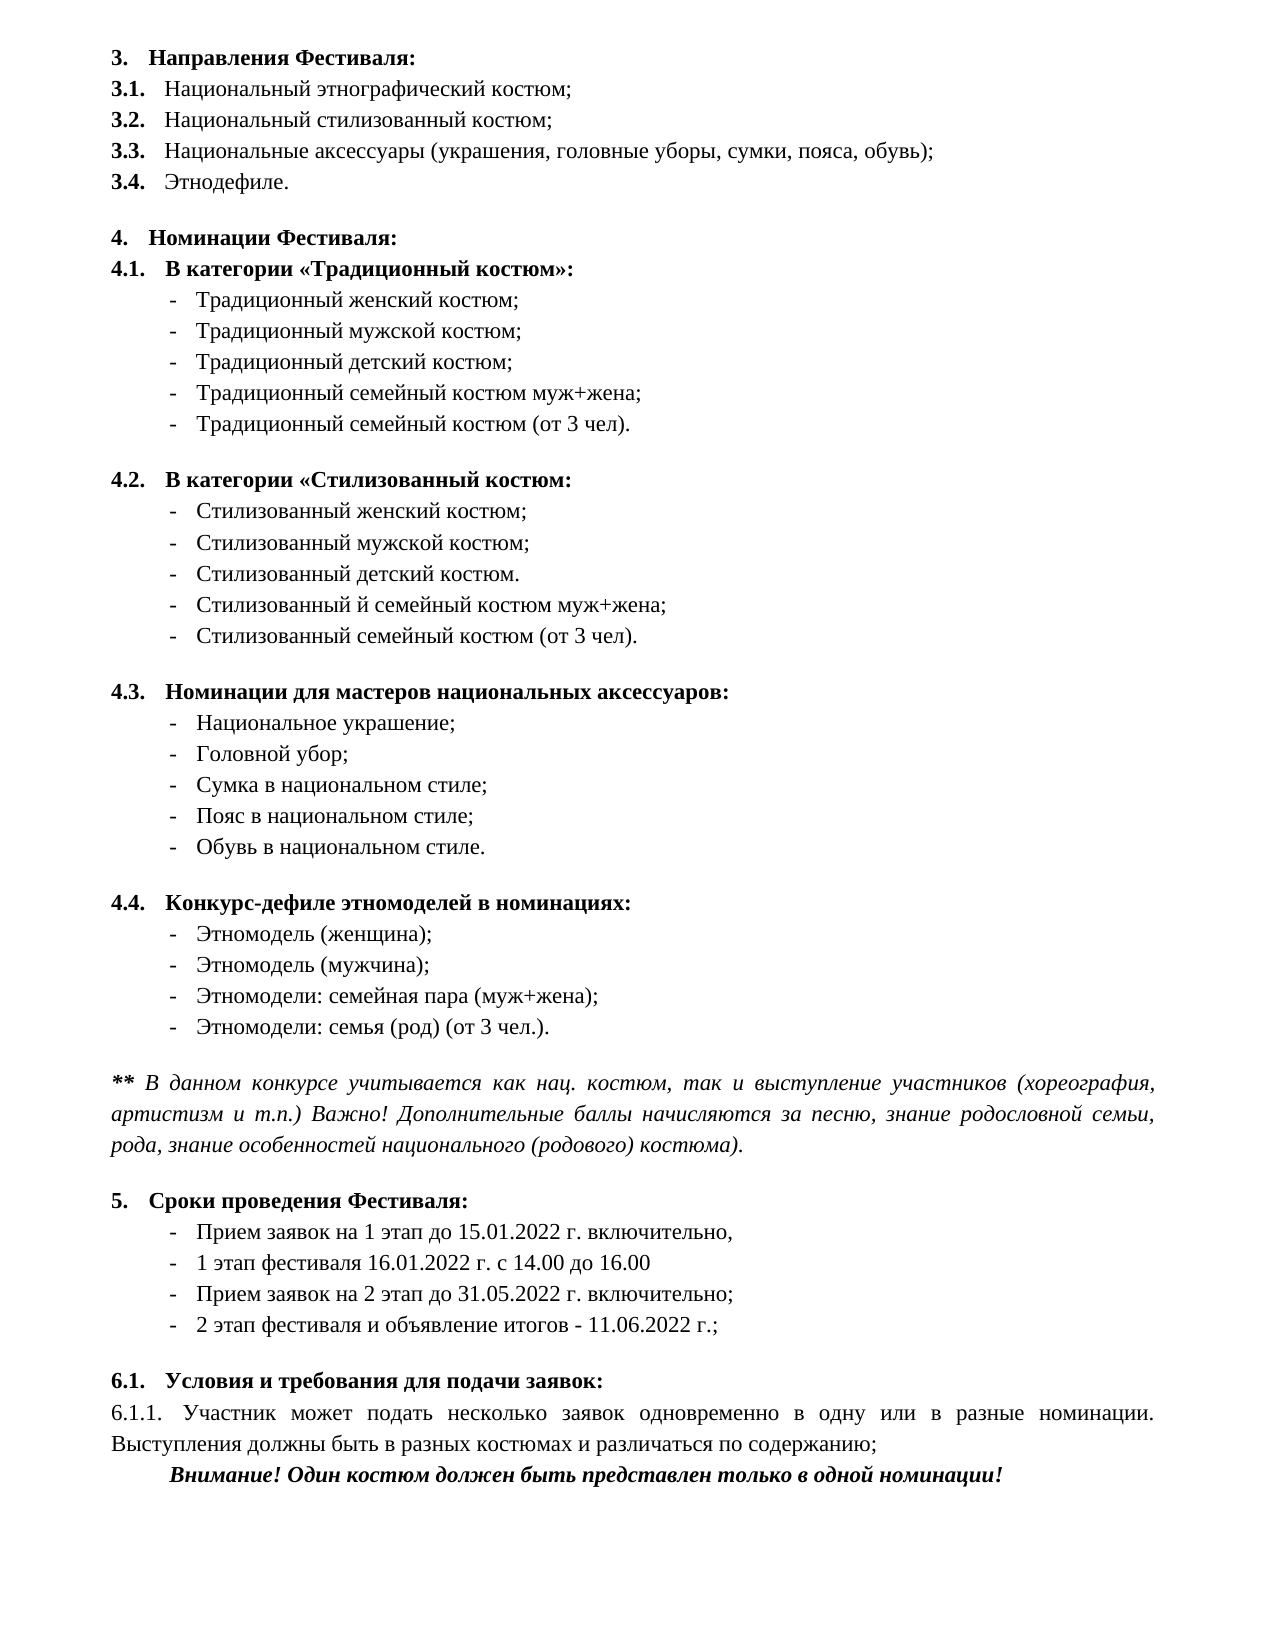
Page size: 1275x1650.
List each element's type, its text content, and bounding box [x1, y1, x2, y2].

list Участник может подать несколько заявок одновременно в одну или в разные номинации. Выступления должны быть в разных костюмах и различаться по содержанию; [111, 1395, 1157, 1457]
list Стилизованный мужской костюм; [169, 525, 1157, 556]
list Сроки проведения Фестиваля: [111, 1184, 1157, 1215]
list В категории «Стилизованный костюм: [111, 463, 1157, 494]
list Обувь в национальном стиле. [169, 829, 1157, 861]
list Стилизованный й семейный костюм муж+жена; [169, 587, 1157, 618]
list Номинации Фестиваля: [111, 221, 1157, 252]
list Головной убор; [169, 736, 1157, 767]
list Условия и требования для подачи заявок: [111, 1364, 1157, 1395]
list Этнодефиле. [111, 165, 1157, 196]
list Национальные аксессуары (украшения, головные уборы, сумки, пояса, обувь); [111, 134, 1157, 165]
list Стилизованный детский костюм. [169, 556, 1157, 587]
list Традиционный семейный костюм (от 3 чел). [169, 407, 1157, 438]
list Традиционный детский костюм; [169, 345, 1157, 376]
list 1 этап фестиваля 16.01.2022 г. с 14.00 до 16.00 [169, 1246, 1157, 1277]
list Национальный этнографический костюм; [111, 72, 1157, 103]
list Национальный стилизованный костюм; [111, 103, 1157, 134]
list В категории «Традиционный костюм»: [111, 252, 1157, 283]
list Этномодели: семейная пара (муж+жена); [169, 979, 1157, 1010]
list Традиционный женский костюм; [169, 283, 1157, 314]
list Прием заявок на 1 этап до 15.01.2022 г. включительно, [169, 1215, 1157, 1246]
list Сумка в национальном стиле; [169, 767, 1157, 798]
list Национальное украшение; [169, 705, 1157, 736]
list Пояс в национальном стиле; [169, 798, 1157, 829]
text ** В данном конкурсе учитывается как нац. костюм, так и выступление участников (хореография, артистизм и т.п.) Важно! Дополнительные баллы начисляются за песню, знание родословной семьи, рода, знание особенностей национального (родового) костюма). [111, 1066, 1157, 1159]
list Традиционный мужской костюм; [169, 314, 1157, 345]
list Этномодели: семья (род) (от 3 чел.). [169, 1010, 1157, 1041]
list Прием заявок на 2 этап до 31.05.2022 г. включительно; [169, 1277, 1157, 1308]
list Конкурс-дефиле этномоделей в номинациях: [111, 886, 1157, 917]
list Направления Фестиваля: [111, 41, 1157, 72]
list Этномодель (мужчина); [169, 948, 1157, 979]
list 2 этап фестиваля и объявление итогов - 11.06.2022 г.; [169, 1308, 1157, 1339]
list Этномодель (женщина); [169, 917, 1157, 948]
list Номинации для мастеров национальных аксессуаров: [111, 674, 1157, 705]
list Традиционный семейный костюм муж+жена; [169, 376, 1157, 407]
list Стилизованный семейный костюм (от 3 чел). [169, 618, 1157, 649]
list Стилизованный женский костюм; [169, 494, 1157, 525]
text Внимание! Один костюм должен быть представлен только в одной номинации! [169, 1457, 1157, 1488]
